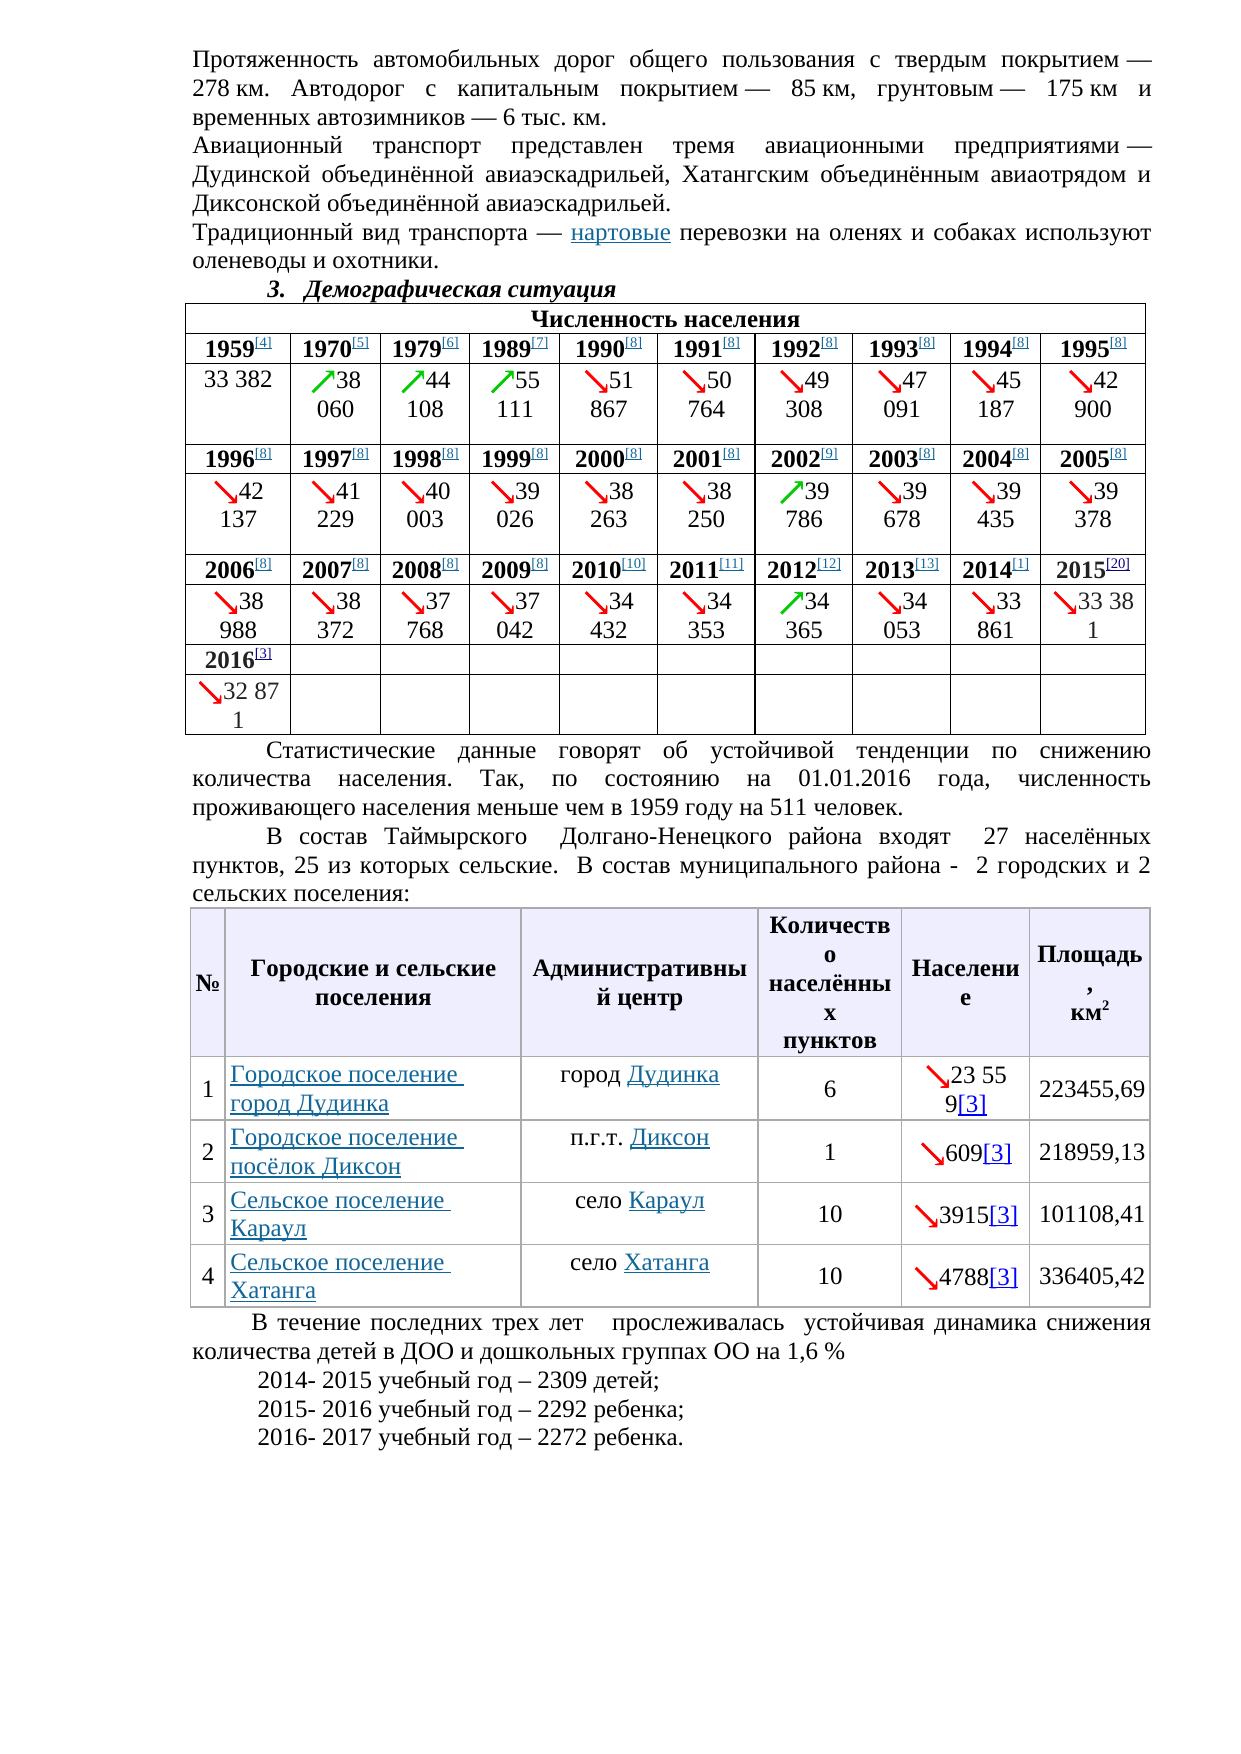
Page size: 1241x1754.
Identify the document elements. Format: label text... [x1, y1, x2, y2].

table_cell 2016[3] [186, 645, 290, 674]
table_cell 2 [191, 1121, 224, 1182]
table_cell 1993[8] [853, 334, 950, 363]
table_cell 2005[8] [1041, 445, 1145, 473]
text Статистические данные говорят об устойчивой тенденции по снижению количества населения. Так, по состоянию на 01.01.2016 года, численность проживающего населения меньше чем в 1959 году на 511 человек. [192, 735, 1152, 821]
table_cell 1996[8] [186, 445, 290, 473]
table_cell ↘42 137 [186, 474, 290, 554]
table_cell ↘39 378 [1041, 474, 1145, 554]
text Протяженность автомобильных дорог общего пользования с твердым покрытием — 278 км. Автодорог с капитальным покрытием — 85 км, грунтовым — 175 км и временных автозимников — 6 тыс. км. [192, 44, 1152, 131]
table_cell [1041, 675, 1145, 734]
table_cell ↘37 768 [381, 585, 469, 644]
table_cell [658, 675, 754, 734]
table_cell ↘33 381 [1041, 585, 1145, 644]
table_header № [191, 909, 224, 1056]
table_header Количество населённых пунктов [759, 909, 901, 1056]
table_cell 1979[6] [381, 334, 469, 363]
table_cell 1 [759, 1121, 901, 1182]
table_cell ↘3915[3] [902, 1183, 1029, 1244]
table_cell [291, 645, 380, 674]
table_cell 4 [191, 1245, 224, 1306]
table_cell ↘40 003 [381, 474, 469, 554]
table_cell 1991[8] [658, 334, 754, 363]
table_cell [951, 645, 1040, 674]
text 2014- 2015 учебный год – 2309 детей; [192, 1365, 1152, 1394]
table_cell ↗38 060 [291, 364, 380, 443]
table_cell ↘42 900 [1041, 364, 1145, 443]
table_cell 3 [191, 1183, 224, 1244]
table_cell [951, 675, 1040, 734]
table_cell 101108,41 [1030, 1183, 1149, 1244]
table_header Административный центр [522, 909, 757, 1056]
text 2015- 2016 учебный год – 2292 ребенка; [192, 1394, 1152, 1422]
table_cell 2014[1] [951, 555, 1040, 584]
table_cell [381, 675, 469, 734]
table_cell ↗34 365 [756, 585, 852, 644]
table_cell 2006[8] [186, 555, 290, 584]
text Авиационный транспорт представлен тремя авиационными предприятиями — Дудинской объединённой авиаэскадрильей, Хатангским объединённым авиаотрядом и Диксонской объединённой авиаэскадрильей. [192, 131, 1152, 217]
table_cell ↘41 229 [291, 474, 380, 554]
table_header Городские и сельские поселения [226, 909, 520, 1056]
table_cell [756, 675, 852, 734]
table_cell 6 [759, 1057, 901, 1119]
table_cell ↘32 871 [186, 675, 290, 734]
table_cell 1 [191, 1057, 224, 1119]
table_cell Сельское поселение Караул [226, 1183, 520, 1244]
table_cell 2015[20] [1041, 555, 1145, 584]
table_cell ↗44 108 [381, 364, 469, 443]
table_cell ↘38 263 [560, 474, 657, 554]
table_cell ↘39 435 [951, 474, 1040, 554]
table_cell 1990[8] [560, 334, 657, 363]
table_cell 2009[8] [470, 555, 559, 584]
table_cell 218959,13 [1030, 1121, 1149, 1182]
table_cell село Караул [522, 1183, 757, 1244]
table_cell 2012[12] [756, 555, 852, 584]
table_cell [756, 645, 852, 674]
table_cell 1959[4] [186, 334, 290, 363]
text В состав Таймырского Долгано-Ненецкого района входят 27 населённых пунктов, 25 из которых сельские. В состав муниципального района - 2 городских и 2 сельских поселения: [192, 821, 1152, 907]
table_cell ↘45 187 [951, 364, 1040, 443]
table_cell 1997[8] [291, 445, 380, 473]
table_cell Городское поселение город Дудинка [226, 1057, 520, 1119]
table_cell ↗39 786 [756, 474, 852, 554]
table_cell Городское поселение посёлок Диксон [226, 1121, 520, 1182]
table_cell 2004[8] [951, 445, 1040, 473]
table_cell 1999[8] [470, 445, 559, 473]
table_cell 10 [759, 1183, 901, 1244]
table_cell ↘609[3] [902, 1121, 1029, 1182]
table_cell 1989[7] [470, 334, 559, 363]
text В течение последних трех лет прослеживалась устойчивая динамика снижения количества детей в ДОО и дошкольных группах ОО на 1,6 % [192, 1307, 1152, 1365]
table_cell ↘38 372 [291, 585, 380, 644]
table_cell 2001[8] [658, 445, 754, 473]
table_cell 2000[8] [560, 445, 657, 473]
table_cell 223455,69 [1030, 1057, 1149, 1119]
table_header Население [902, 909, 1029, 1056]
text Традиционный вид транспорта — нартовые перевозки на оленях и собаках используют оленеводы и охотники. [192, 217, 1152, 274]
table_cell 2008[8] [381, 555, 469, 584]
table_cell 2002[9] [756, 445, 852, 473]
table_cell ↘50 764 [658, 364, 754, 443]
table_cell село Хатанга [522, 1245, 757, 1306]
table_cell ↘39 678 [853, 474, 950, 554]
table_cell 1998[8] [381, 445, 469, 473]
table_cell 1992[8] [756, 334, 852, 363]
table_cell ↘47 091 [853, 364, 950, 443]
table_cell 336405,42 [1030, 1245, 1149, 1306]
table_cell 2010[10] [560, 555, 657, 584]
table_cell 2007[8] [291, 555, 380, 584]
text 2016- 2017 учебный год – 2272 ребенка. [192, 1422, 1152, 1451]
table_cell 2011[11] [658, 555, 754, 584]
table_cell ↘38 988 [186, 585, 290, 644]
table_cell [470, 645, 559, 674]
table_cell город Дудинка [522, 1057, 757, 1119]
table_cell ↘37 042 [470, 585, 559, 644]
table_cell 10 [759, 1245, 901, 1306]
table_cell 1994[8] [951, 334, 1040, 363]
table_cell ↗55 111 [470, 364, 559, 443]
table_cell ↘34 432 [560, 585, 657, 644]
table_cell [853, 645, 950, 674]
table_cell ↘4788[3] [902, 1245, 1029, 1306]
table_cell [560, 675, 657, 734]
table_header Численность населения [186, 304, 1145, 333]
table_cell [470, 675, 559, 734]
table_cell [560, 645, 657, 674]
list Демографическая ситуация [267, 274, 1152, 303]
table_cell ↘38 250 [658, 474, 754, 554]
table_cell ↘23 559[3] [902, 1057, 1029, 1119]
table_cell [291, 675, 380, 734]
table_cell ↘34 353 [658, 585, 754, 644]
table_cell ↘49 308 [756, 364, 852, 443]
table_cell [853, 675, 950, 734]
table_cell [381, 645, 469, 674]
table_cell ↘33 861 [951, 585, 1040, 644]
table_cell 1995[8] [1041, 334, 1145, 363]
table_header Площадь, км2 [1030, 909, 1149, 1056]
table_cell 2003[8] [853, 445, 950, 473]
table_cell 33 382 [186, 364, 290, 443]
table_cell Сельское поселение Хатанга [226, 1245, 520, 1306]
table_cell ↘51 867 [560, 364, 657, 443]
table_cell ↘34 053 [853, 585, 950, 644]
table_cell 2013[13] [853, 555, 950, 584]
table_cell 1970[5] [291, 334, 380, 363]
table_cell ↘39 026 [470, 474, 559, 554]
table_cell [658, 645, 754, 674]
table_cell п.г.т. Диксон [522, 1121, 757, 1182]
table_cell [1041, 645, 1145, 674]
